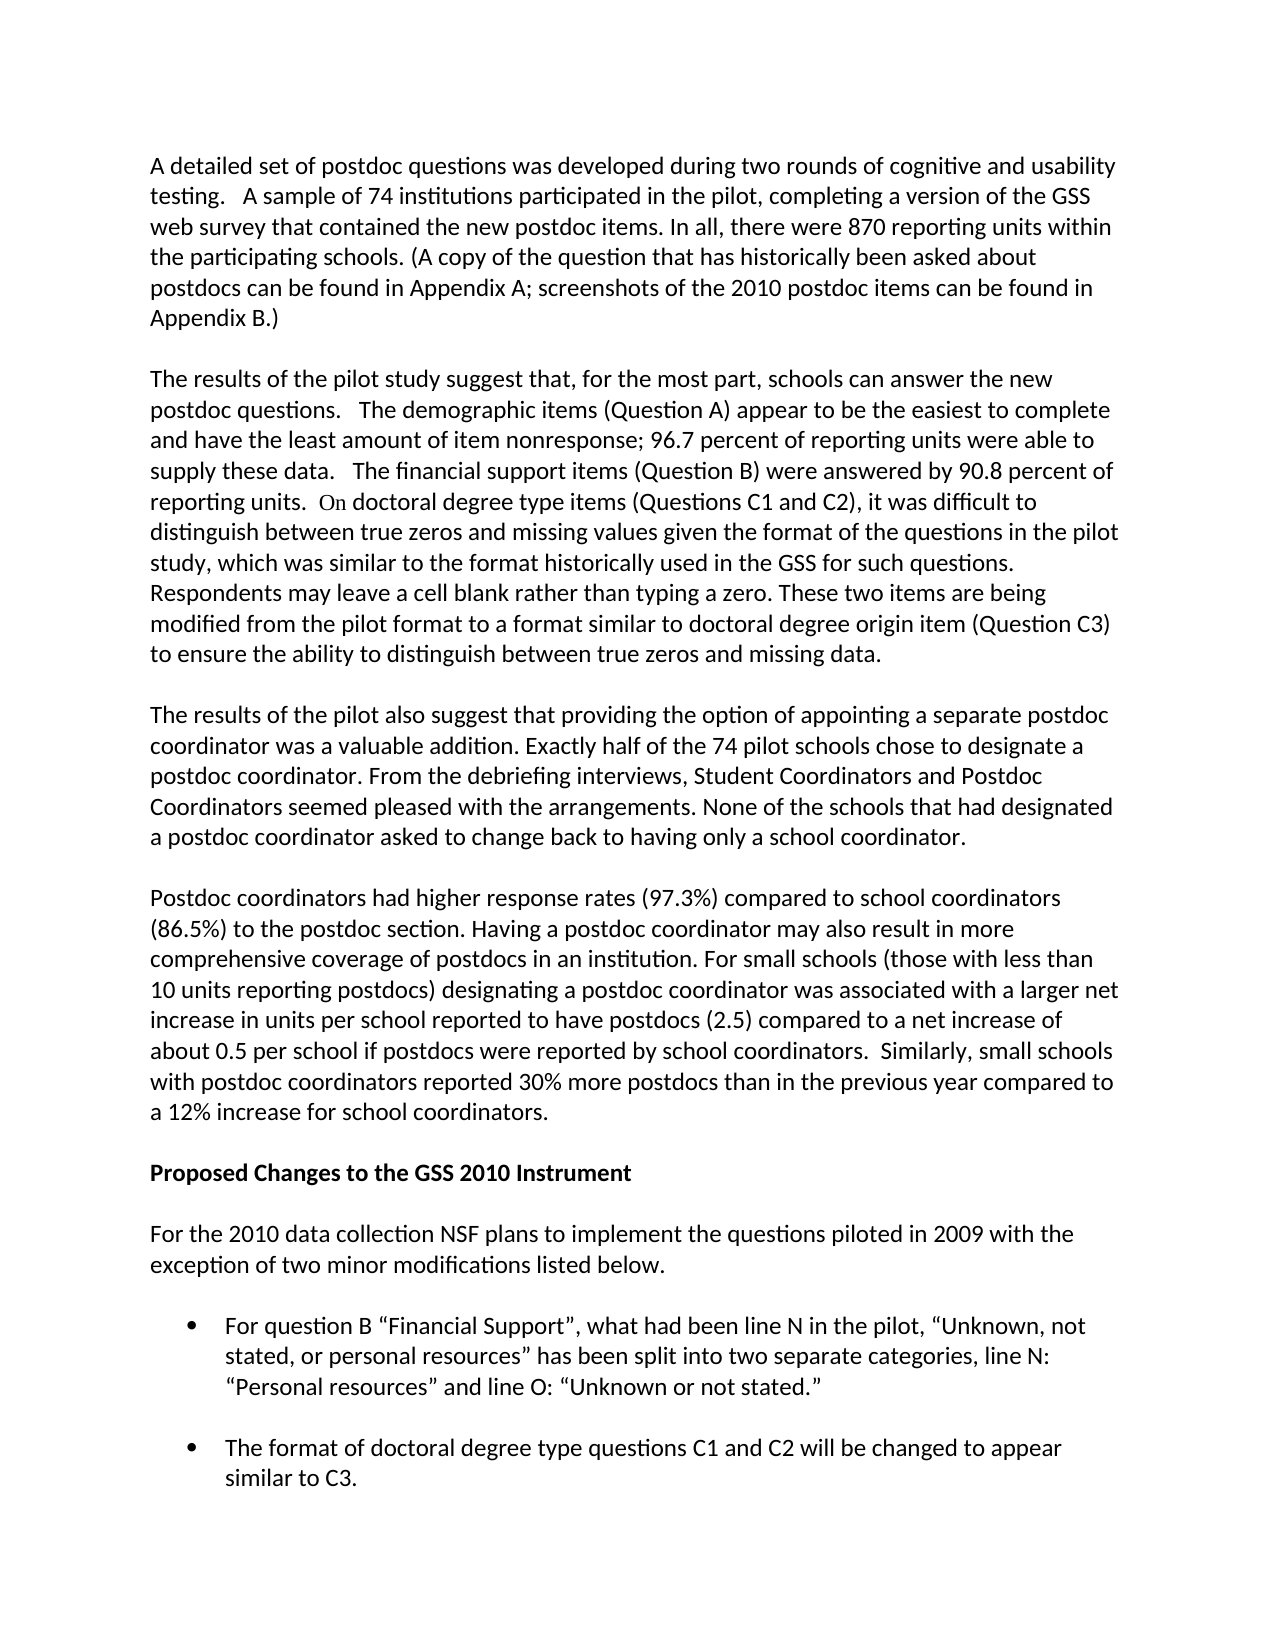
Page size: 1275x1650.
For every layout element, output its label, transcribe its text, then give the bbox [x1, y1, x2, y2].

text A detailed set of postdoc questions was developed during two rounds of cognitive and usability testing. A sample of 74 institutions participated in the pilot, completing a version of the GSS web survey that contained the new postdoc items. In all, there were 870 reporting units within the participating schools. (A copy of the question that has historically been asked about postdocs can be found in Appendix A; screenshots of the 2010 postdoc items can be found in Appendix B.) [150, 150, 1125, 333]
list For question B “Financial Support”, what had been line N in the pilot, “Unknown, not stated, or personal resources” has been split into two separate categories, line N: “Personal resources” and line O: “Unknown or not stated.” [187, 1310, 1125, 1401]
text Proposed Changes to the GSS 2010 Instrument [150, 1157, 1125, 1188]
list The format of doctoral degree type questions C1 and C2 will be changed to appear similar to C3. [187, 1432, 1125, 1493]
text Postdoc coordinators had higher response rates (97.3%) compared to school coordinators (86.5%) to the postdoc section. Having a postdoc coordinator may also result in more comprehensive coverage of postdocs in an institution. For small schools (those with less than 10 units reporting postdocs) designating a postdoc coordinator was associated with a larger net increase in units per school reported to have postdocs (2.5) compared to a net increase of about 0.5 per school if postdocs were reported by school coordinators. Similarly, small schools with postdoc coordinators reported 30% more postdocs than in the previous year compared to a 12% increase for school coordinators. [150, 882, 1125, 1127]
text For the 2010 data collection NSF plans to implement the questions piloted in 2009 with the exception of two minor modifications listed below. [150, 1218, 1125, 1279]
text The results of the pilot study suggest that, for the most part, schools can answer the new postdoc questions. The demographic items (Question A) appear to be the easiest to complete and have the least amount of item nonresponse; 96.7 percent of reporting units were able to supply these data. The financial support items (Question B) were answered by 90.8 percent of reporting units. On doctoral degree type items (Questions C1 and C2), it was difficult to distinguish between true zeros and missing values given the format of the questions in the pilot study, which was similar to the format historically used in the GSS for such questions. Respondents may leave a cell blank rather than typing a zero. These two items are being modified from the pilot format to a format similar to doctoral degree origin item (Question C3) to ensure the ability to distinguish between true zeros and missing data. [150, 364, 1125, 669]
text The results of the pilot also suggest that providing the option of appointing a separate postdoc coordinator was a valuable addition. Exactly half of the 74 pilot schools chose to designate a postdoc coordinator. From the debriefing interviews, Student Coordinators and Postdoc Coordinators seemed pleased with the arrangements. None of the schools that had designated a postdoc coordinator asked to change back to having only a school coordinator. [150, 699, 1125, 852]
